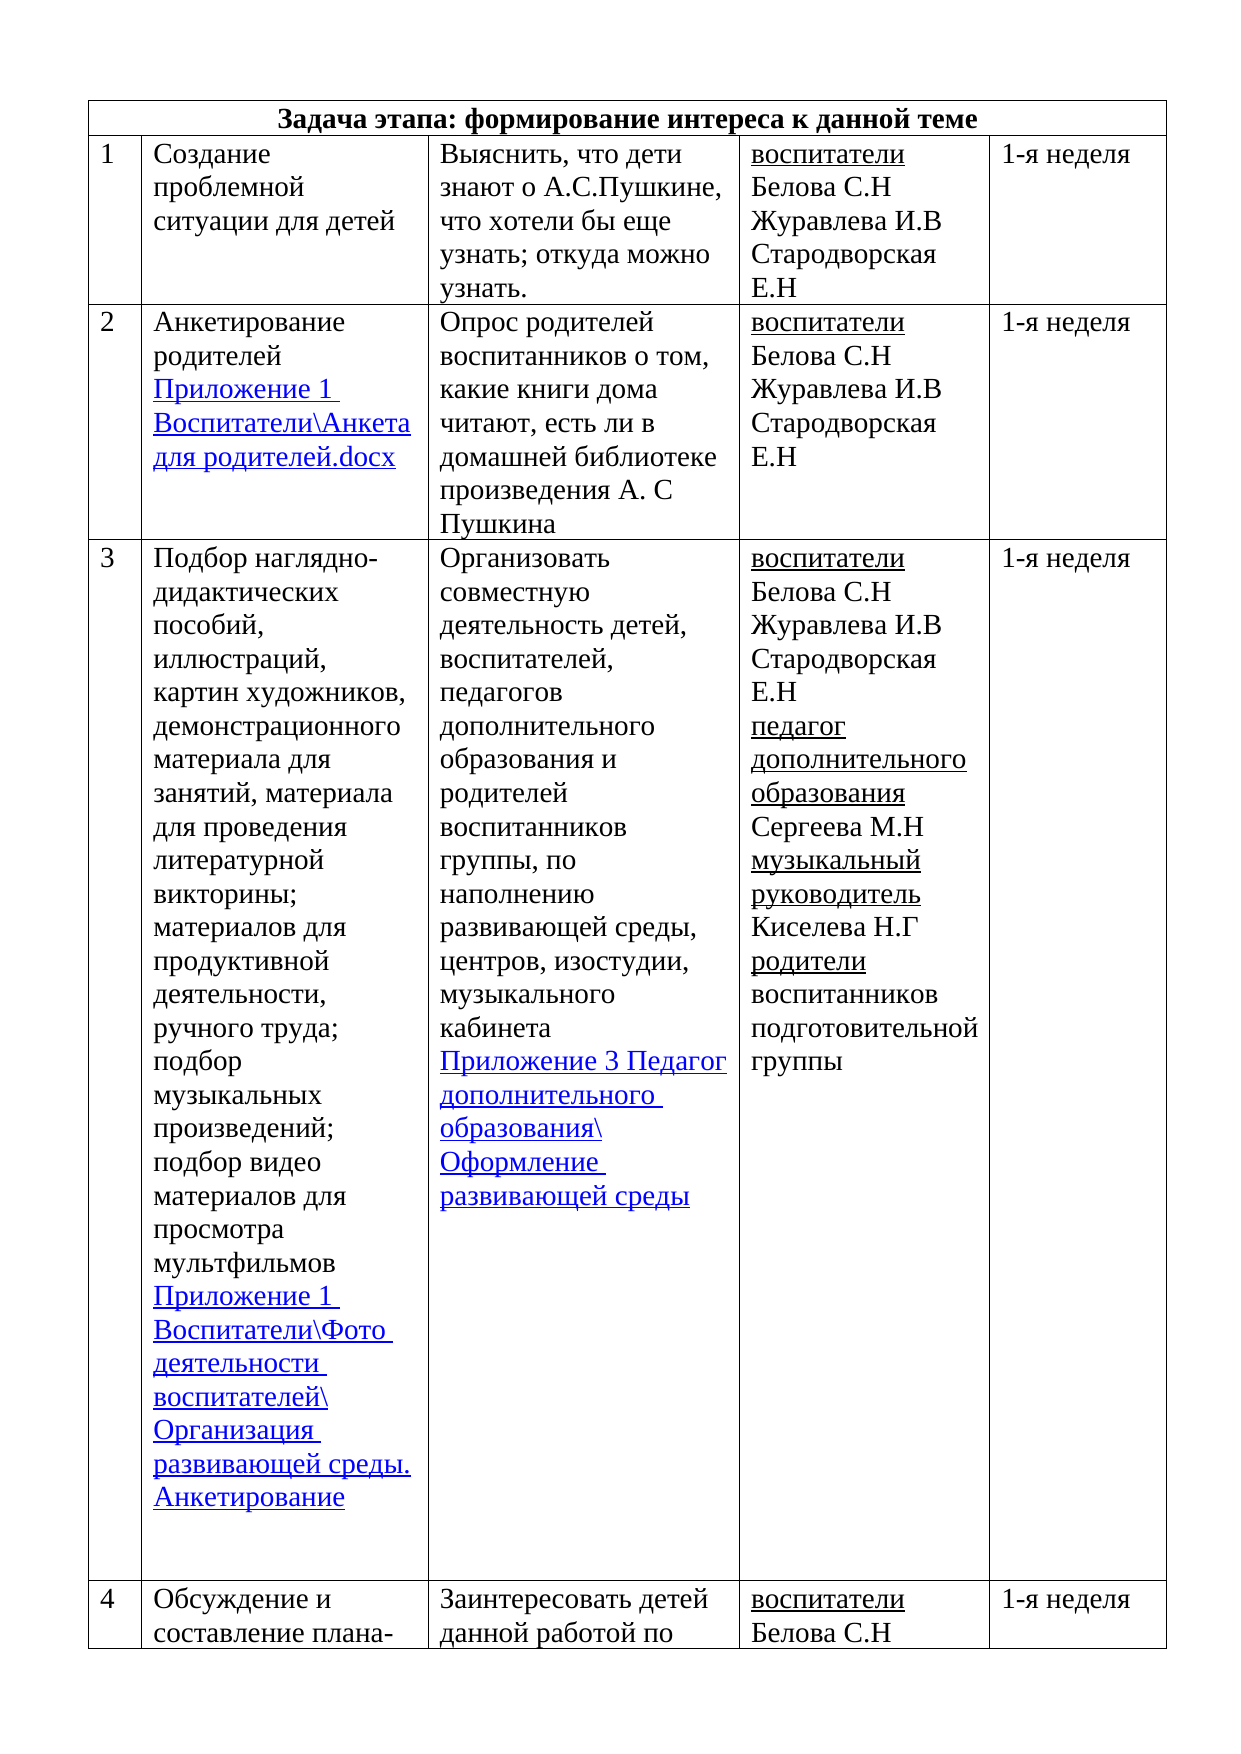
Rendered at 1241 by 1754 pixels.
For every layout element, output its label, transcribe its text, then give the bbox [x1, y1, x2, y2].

table_cell 3 [89, 540, 141, 1580]
table_cell Создание проблемной ситуации для детей [142, 136, 428, 303]
table_cell воспитатели Белова С.Н Журавлева И.В Стародворская Е.Н [740, 305, 989, 539]
table_cell 1-я неделя [990, 136, 1166, 303]
table_cell 4 [89, 1581, 141, 1648]
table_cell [142, 1581, 428, 1648]
table_cell 2 [89, 305, 141, 539]
table_cell Опрос родителей воспитанников о том, какие книги дома читают, есть ли в домашней библиотеке произведения А. С Пушкина [556, 305, 739, 539]
table_cell воспитатели Белова С.Н Журавлева И.В Стародворская Е.Н [740, 136, 989, 303]
table_cell Подбор наглядно-дидактических пособий, иллюстраций, картин художников, демонстрационного материала для занятий, материала для проведения литературной викторины; материалов для продуктивной деятельности, ручного труда; подбор музыкальных произведений; подбор видео материалов для просмотра мультфильмов Приложение 1 Воспитатели\Фото деятельности воспитателей\Организация развивающей среды. Анкетирование [142, 540, 428, 1580]
table_cell 1 [89, 136, 141, 303]
table_cell 1-я неделя [990, 540, 1166, 1580]
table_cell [429, 1581, 739, 1648]
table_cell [740, 1581, 989, 1648]
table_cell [89, 101, 1166, 135]
table_cell 1-я неделя [990, 1581, 1166, 1648]
table_cell Анкетирование родителей Приложение 1 Воспитатели\Анкета для родителей.docx [142, 305, 428, 539]
table_cell Организовать совместную деятельность детей, воспитателей, педагогов дополнительного образования и родителей воспитанников группы, по наполнению развивающей среды, центров, изостудии, музыкального кабинета Приложение 3 Педагог дополнительного образования\Оформление развивающей среды [429, 540, 739, 1580]
table_cell Выяснить, что дети знают о А.С.Пушкине, что хотели бы еще узнать; откуда можно узнать. [429, 136, 739, 303]
table_cell 1-я неделя [990, 305, 1166, 539]
